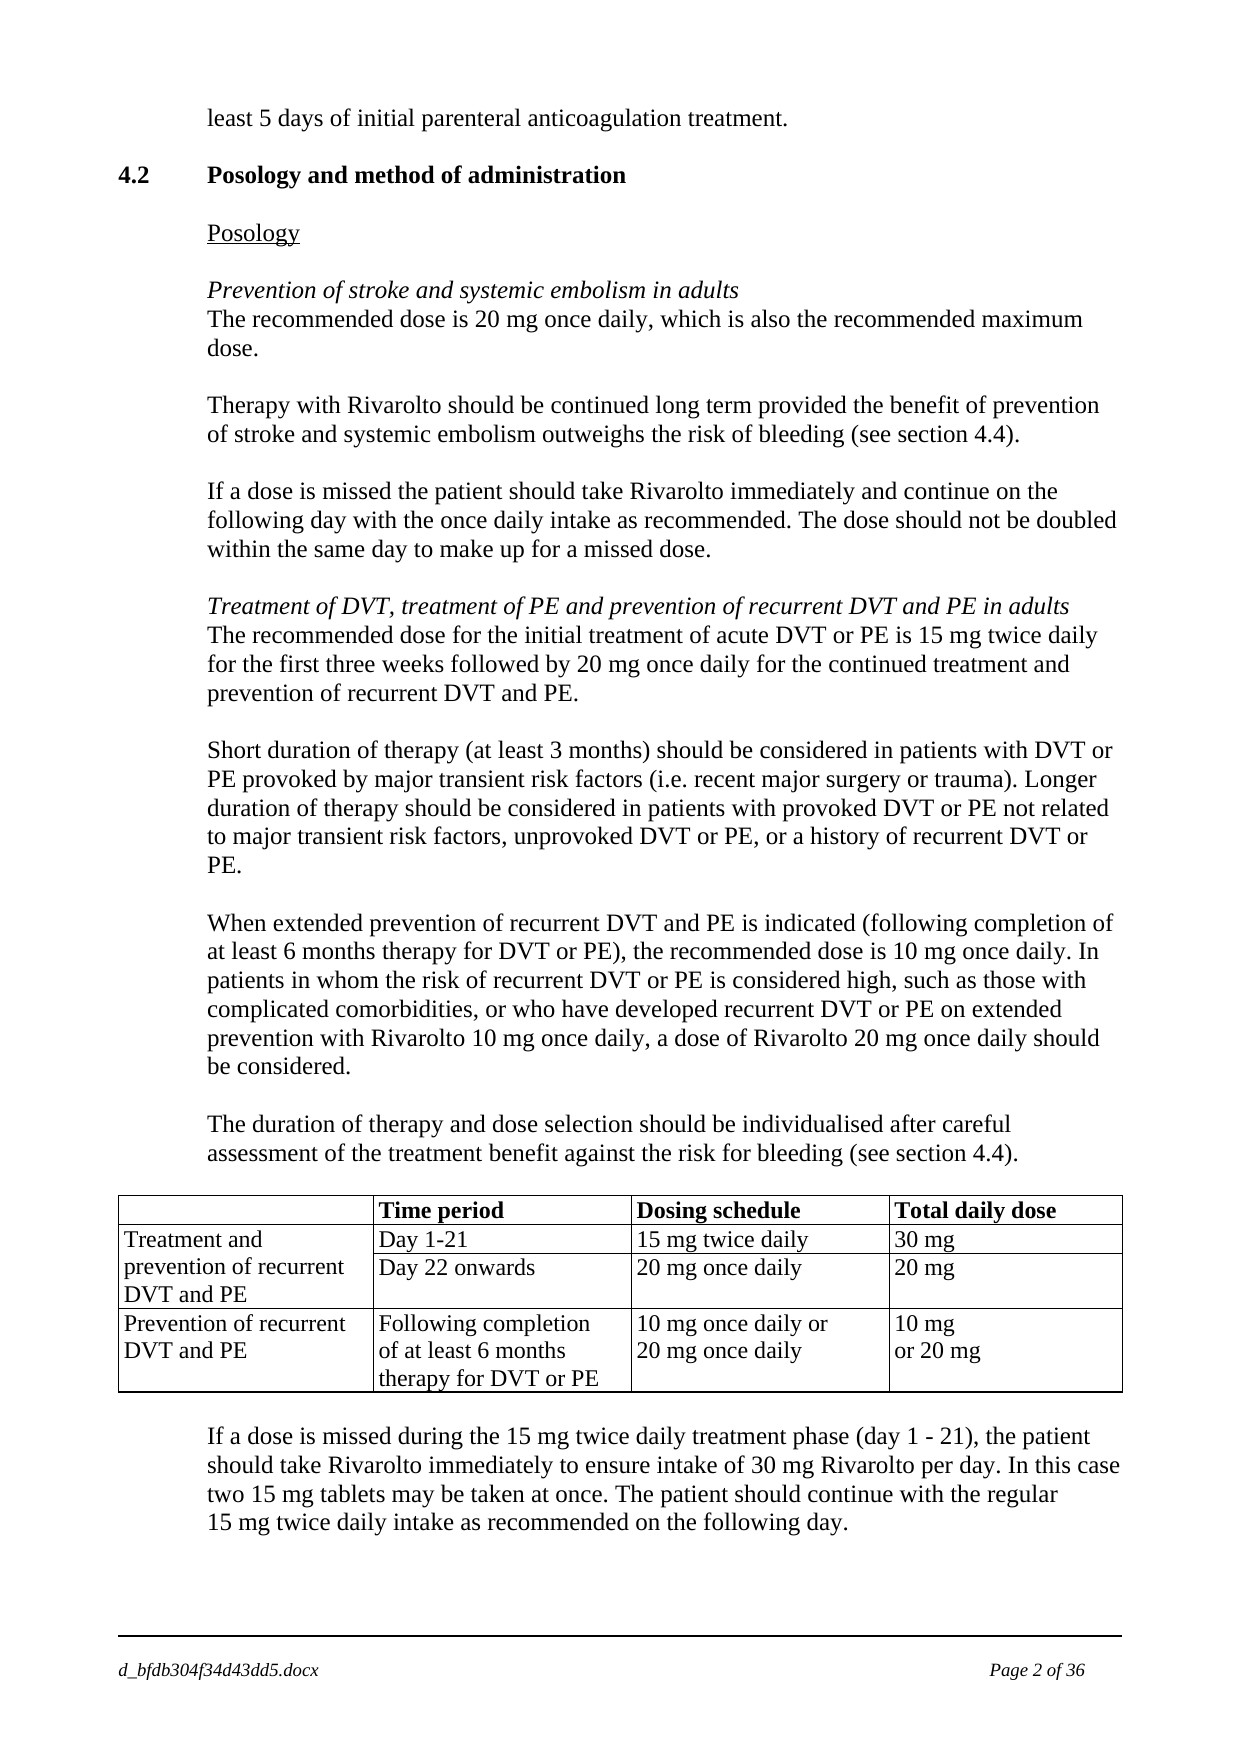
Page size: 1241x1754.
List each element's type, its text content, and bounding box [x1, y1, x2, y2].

text Therapy with Rivarolto should be continued long term provided the benefit of prevention of stroke and systemic embolism outweighs the risk of bleeding (see section 4.4). [207, 390, 1122, 448]
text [207, 103, 1122, 131]
text If a dose is missed during the 15 mg twice daily treatment phase (day 1 - 21), the patient should take Rivarolto immediately to ensure intake of 30 mg Rivarolto per day. In this case two 15 mg tablets may be taken at once. The patient should continue with the regular 15 mg twice daily intake as recommended on the following day. [207, 1421, 1122, 1536]
table_header Dosing schedule [632, 1196, 889, 1224]
table_header Total daily dose [890, 1196, 1122, 1224]
text 4.2 Posology and method of administration [118, 160, 1122, 189]
table_header Time period [374, 1196, 631, 1224]
text The recommended dose is 20 mg once daily, which is also the recommended maximum dose. [207, 304, 1122, 361]
table_cell Following completion of at least 6 months therapy for DVT or PE [374, 1309, 631, 1391]
table_cell 10 mg once daily or 20 mg once daily [632, 1309, 889, 1391]
table_cell 20 mg [890, 1254, 1122, 1308]
text Short duration of therapy (at least 3 months) should be considered in patients with DVT or PE provoked by major transient risk factors (i.e. recent major surgery or trauma). Longer duration of therapy should be considered in patients with provoked DVT or PE not related to major transient risk factors, unprovoked DVT or PE, or a history of recurrent DVT or PE. [207, 735, 1122, 879]
table_cell Day 1-21 [374, 1225, 631, 1252]
table_cell 10 mg or 20 mg [890, 1309, 1122, 1391]
text Prevention of stroke and systemic embolism in adults [207, 275, 1122, 304]
text The recommended dose for the initial treatment of acute DVT or PE is 15 mg twice daily for the first three weeks followed by 20 mg once daily for the continued treatment and prevention of recurrent DVT and PE. [207, 620, 1122, 706]
table_cell 30 mg [890, 1225, 1122, 1252]
table_cell 15 mg twice daily [632, 1225, 889, 1252]
text Treatment of DVT, treatment of PE and prevention of recurrent DVT and PE in adults [207, 591, 1122, 620]
text The duration of therapy and dose selection should be individualised after careful assessment of the treatment benefit against the risk for bleeding (see section 4.4). [207, 1109, 1122, 1166]
table_cell Day 22 onwards [374, 1254, 631, 1308]
text Posology [207, 218, 1122, 246]
table_cell Treatment and prevention of recurrent DVT and PE [119, 1225, 373, 1308]
table_header [119, 1196, 373, 1224]
table_cell Prevention of recurrent DVT and PE [119, 1309, 373, 1391]
table_cell 20 mg once daily [632, 1254, 889, 1308]
text When extended prevention of recurrent DVT and PE is indicated (following completion of at least 6 months therapy for DVT or PE), the recommended dose is 10 mg once daily. In patients in whom the risk of recurrent DVT or PE is considered high, such as those with complicated comorbidities, or who have developed recurrent DVT or PE on extended prevention with Rivarolto 10 mg once daily, a dose of Rivarolto 20 mg once daily should be considered. [207, 908, 1122, 1080]
text If a dose is missed the patient should take Rivarolto immediately and continue on the following day with the once daily intake as recommended. The dose should not be doubled within the same day to make up for a missed dose. [207, 476, 1122, 563]
